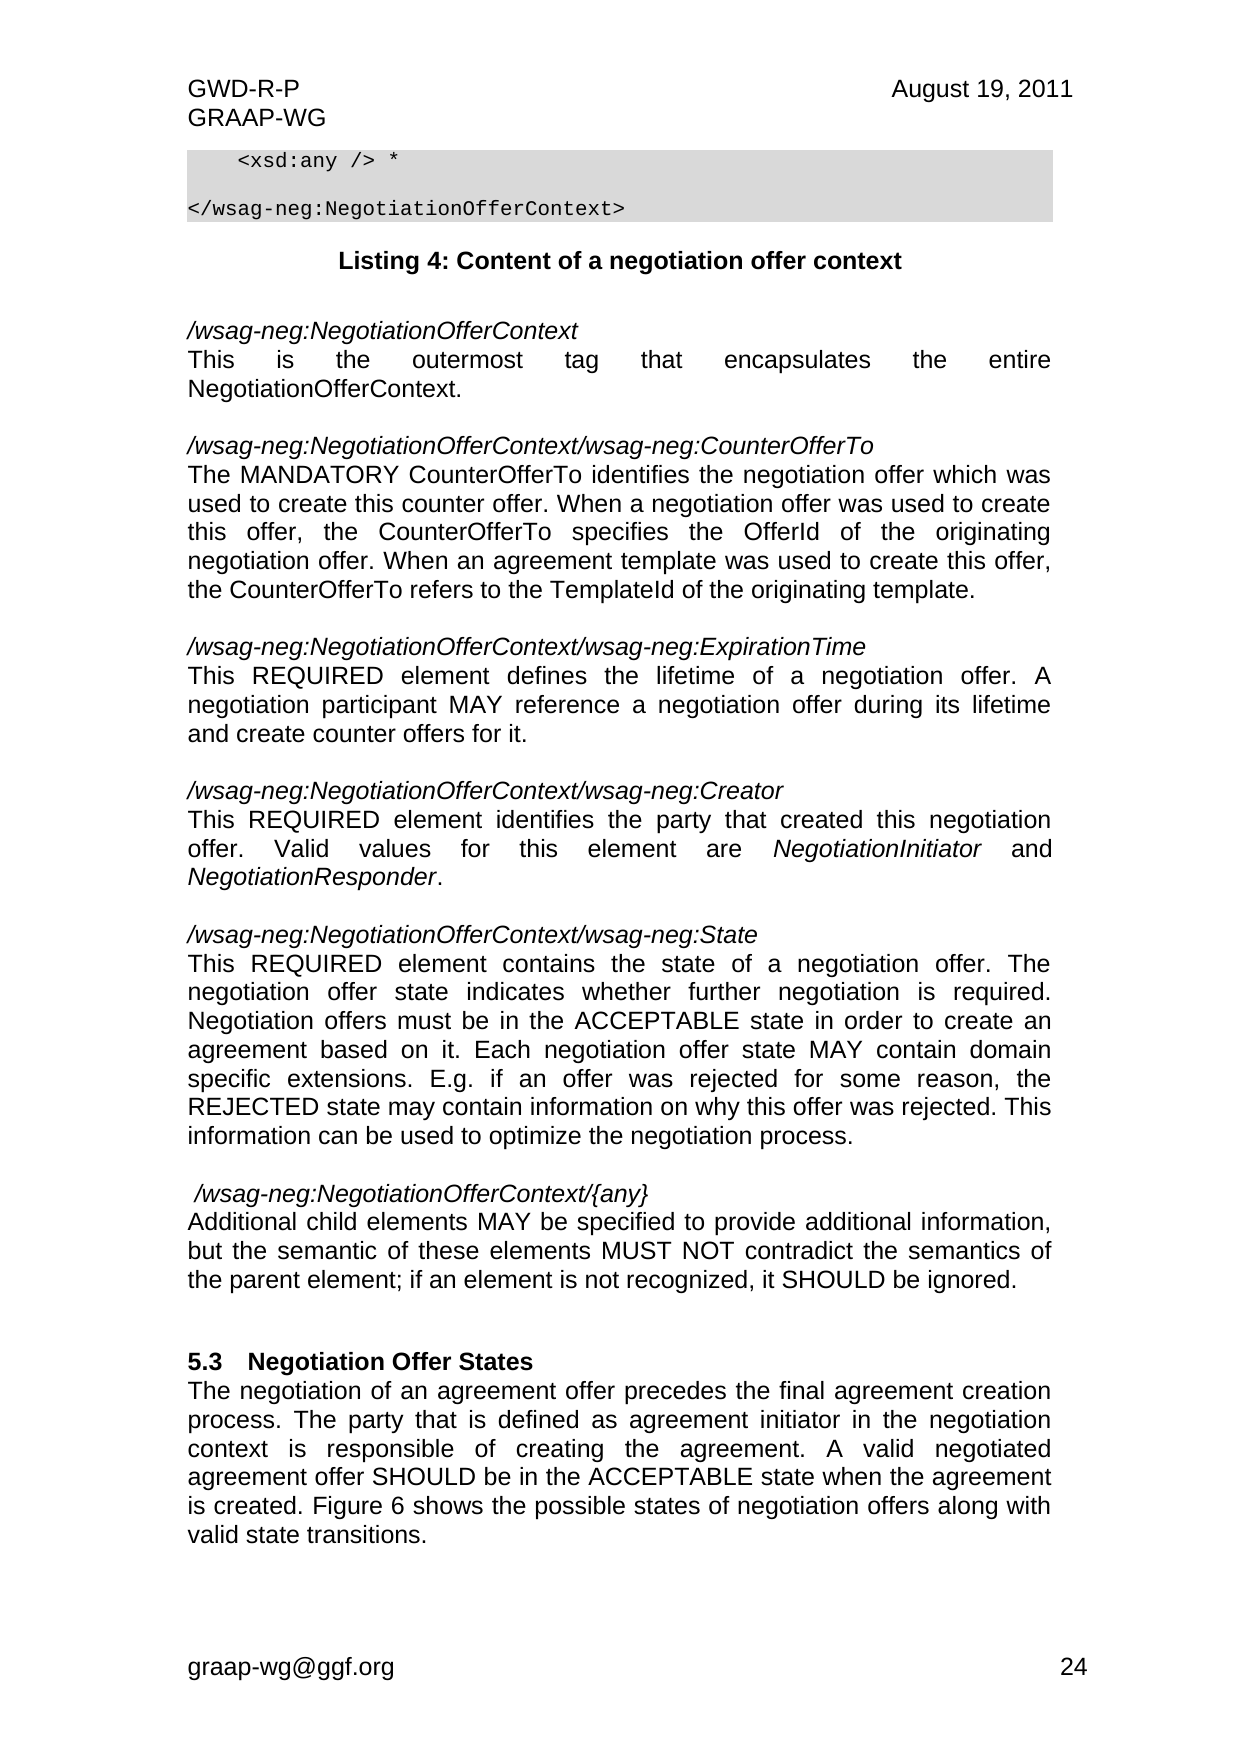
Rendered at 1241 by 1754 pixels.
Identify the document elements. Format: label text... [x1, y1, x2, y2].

text Additional child elements MAY be specified to provide additional information, but the semantic of these elements MUST NOT contradict the semantics of the parent element; if an element is not recognized, it SHOULD be ignored. [187, 1207, 1053, 1293]
text This REQUIRED element defines the lifetime of a negotiation offer. A negotiation participant MAY reference a negotiation offer during its lifetime and create counter offers for it. [187, 661, 1053, 747]
text Listing 4: Content of a negotiation offer context [187, 246, 1053, 275]
text This REQUIRED element identifies the party that created this negotiation offer. Valid values for this element are NegotiationInitiator and NegotiationResponder. [187, 805, 1053, 891]
text /wsag-neg:NegotiationOfferContext/{any} [187, 1178, 1053, 1207]
text The negotiation of an agreement offer precedes the final agreement creation process. The party that is defined as agreement initiator in the negotiation context is responsible of creating the agreement. A valid negotiated agreement offer SHOULD be in the ACCEPTABLE state when the agreement is created. shows the possible states of negotiation offers along with valid state transitions. [187, 1376, 1053, 1548]
text This is the outermost tag that encapsulates the entire NegotiationOfferContext. [187, 345, 1053, 402]
text </wsag-neg:NegotiationOfferContext> [187, 198, 1053, 222]
text /wsag-neg:NegotiationOfferContext [187, 316, 1053, 345]
text This REQUIRED element contains the state of a negotiation offer. The negotiation offer state indicates whether further negotiation is required. Negotiation offers must be in the ACCEPTABLE state in order to create an agreement based on it. Each negotiation offer state MAY contain domain specific extensions. E.g. if an offer was rejected for some reason, the REJECTED state may contain information on why this offer was rejected. This information can be used to optimize the negotiation process. [187, 948, 1053, 1150]
text The MANDATORY CounterOfferTo identifies the negotiation offer which was used to create this counter offer. When a negotiation offer was used to create this offer, the CounterOfferTo specifies the OfferId of the originating negotiation offer. When an agreement template was used to create this offer, the CounterOfferTo refers to the TemplateId of the originating template. [187, 460, 1053, 603]
text /wsag-neg:NegotiationOfferContext/wsag-neg:CounterOfferTo [187, 431, 1053, 460]
text /wsag-neg:NegotiationOfferContext/wsag-neg:ExpirationTime [187, 632, 1053, 661]
text /wsag-neg:NegotiationOfferContext/wsag-neg:Creator [187, 776, 1053, 805]
subtitle Negotiation Offer States [187, 1347, 1053, 1376]
text <xsd:any /> * [187, 150, 1053, 174]
text /wsag-neg:NegotiationOfferContext/wsag-neg:State [187, 920, 1053, 948]
